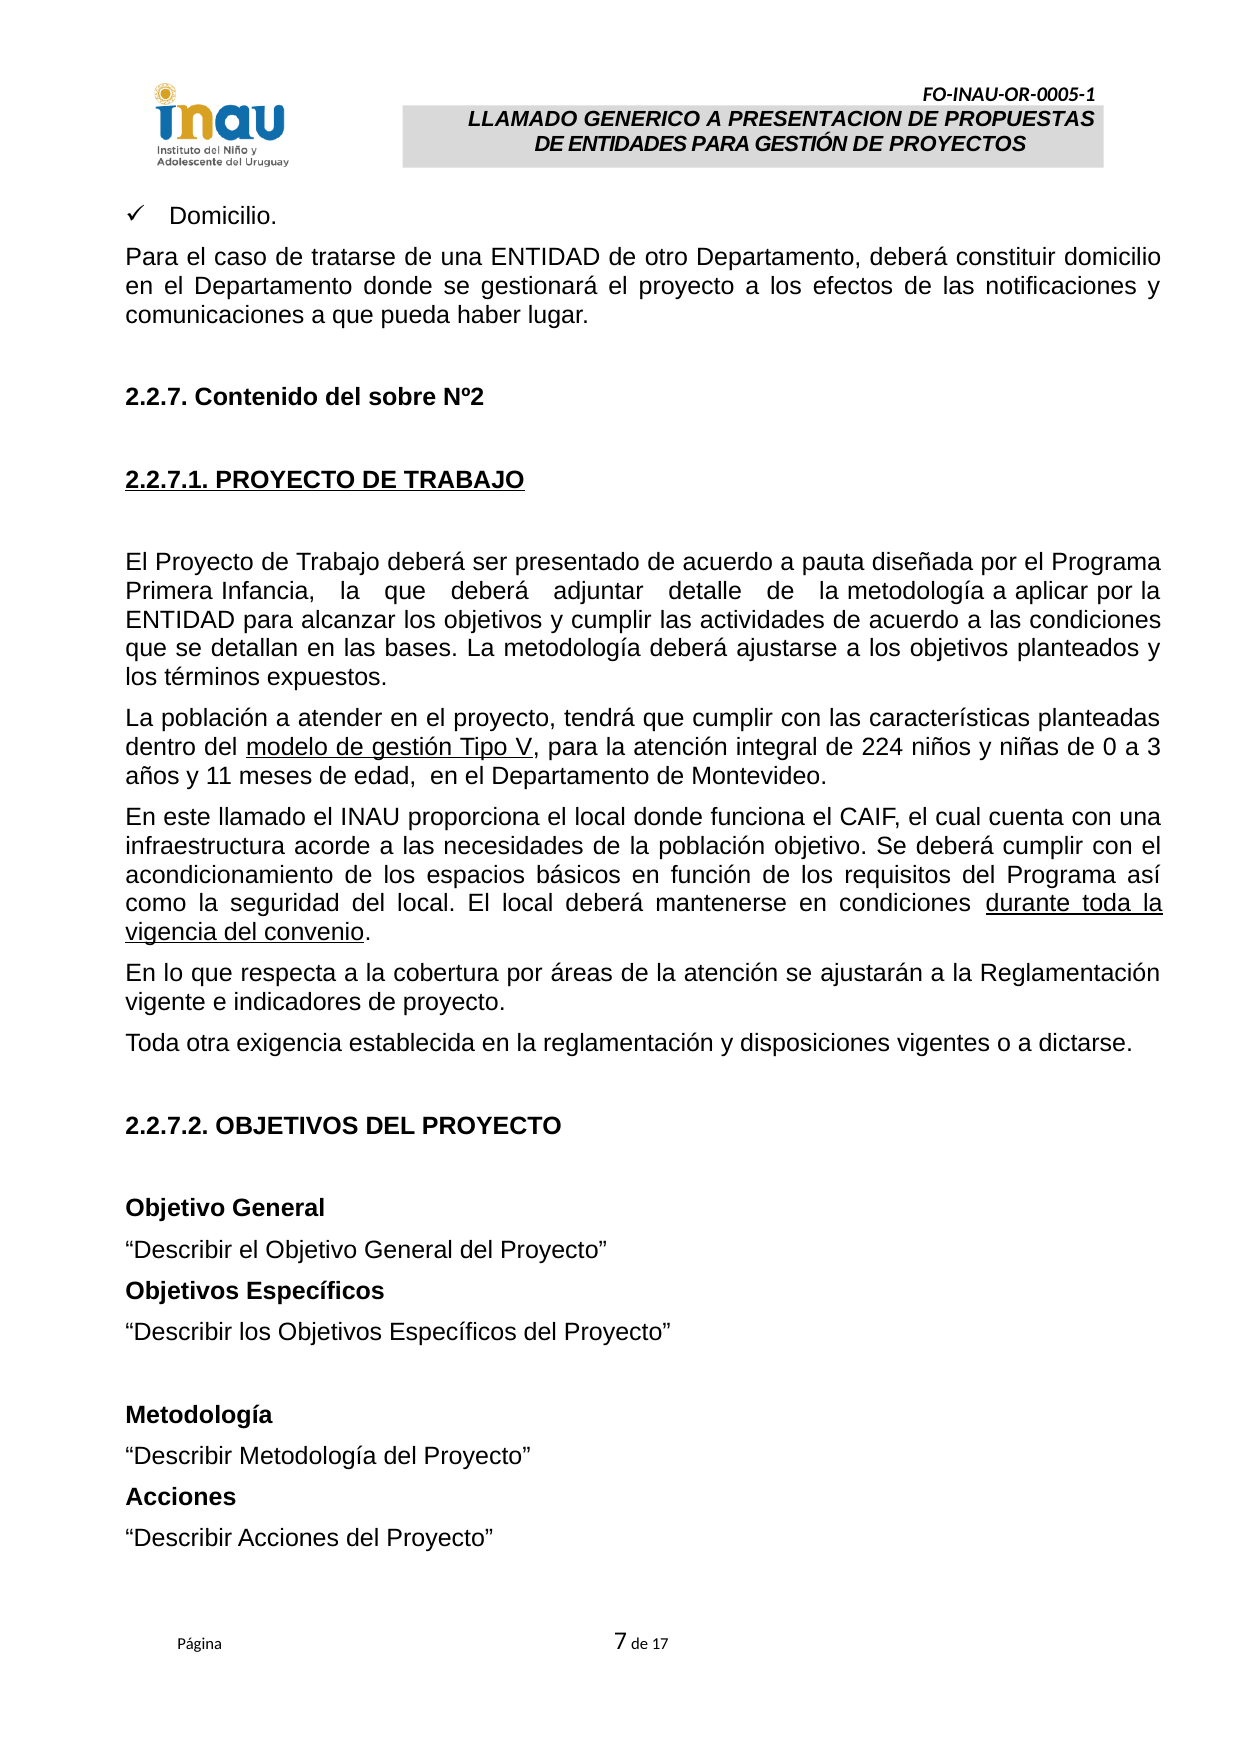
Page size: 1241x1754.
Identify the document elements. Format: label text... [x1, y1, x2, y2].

text La población a atender en el proyecto, tendrá que cumplir con las características planteadas dentro del modelo de gestión Tipo V, para la atención integral de 224 niños y niñas de 0 a 3 años y 11 meses de edad, en el Departamento de Montevideo. [125, 703, 1163, 790]
text “Describir Metodología del Proyecto” [125, 1441, 1163, 1470]
text “Describir el Objetivo General del Proyecto” [125, 1235, 1163, 1263]
text Objetivo General [125, 1193, 1163, 1222]
picture [154, 83, 289, 167]
text “Describir los Objetivos Específicos del Proyecto” [125, 1317, 1163, 1346]
text Metodología [125, 1400, 1163, 1428]
text Acciones [125, 1482, 1163, 1511]
text En este llamado el INAU proporciona el local donde funciona el CAIF, el cual cuenta con una infraestructura acorde a las necesidades de la población objetivo. Se deberá cumplir con el acondicionamiento de los espacios básicos en función de los requisitos del Programa así como la seguridad del local. El local deberá mantenerse en condiciones durante toda la vigencia del convenio. [125, 802, 1163, 946]
list 2.2.7.1. PROYECTO DE TRABAJO [125, 465, 1163, 493]
text Objetivos Específicos [125, 1276, 1163, 1305]
text “Describir Acciones del Proyecto” [125, 1523, 1163, 1552]
text Para el caso de tratarse de una ENTIDAD de otro Departamento, deberá constituir domicilio en el Departamento donde se gestionará el proyecto a los efectos de las notificaciones y comunicaciones a que pueda haber lugar. [125, 242, 1163, 328]
text Toda otra exigencia establecida en la reglamentación y disposiciones vigentes o a dictarse. [125, 1028, 1163, 1057]
list 2.2.7.2. OBJETIVOS DEL PROYECTO [125, 1111, 1163, 1140]
text En lo que respecta a la cobertura por áreas de la atención se ajustarán a la Reglamentación vigente e indicadores de proyecto. [125, 958, 1163, 1016]
text El Proyecto de Trabajo deberá ser presentado de acuerdo a pauta diseñada por el Programa Primera Infancia, la que deberá adjuntar detalle de la metodología a aplicar por la ENTIDAD para alcanzar los objetivos y cumplir las actividades de acuerdo a las condiciones que se detallan en las bases. La metodología deberá ajustarse a los objetivos planteados y los términos expuestos. [125, 547, 1163, 691]
list Domicilio. [125, 201, 1163, 230]
list 2.2.7. Contenido del sobre Nº2 [125, 382, 1163, 411]
